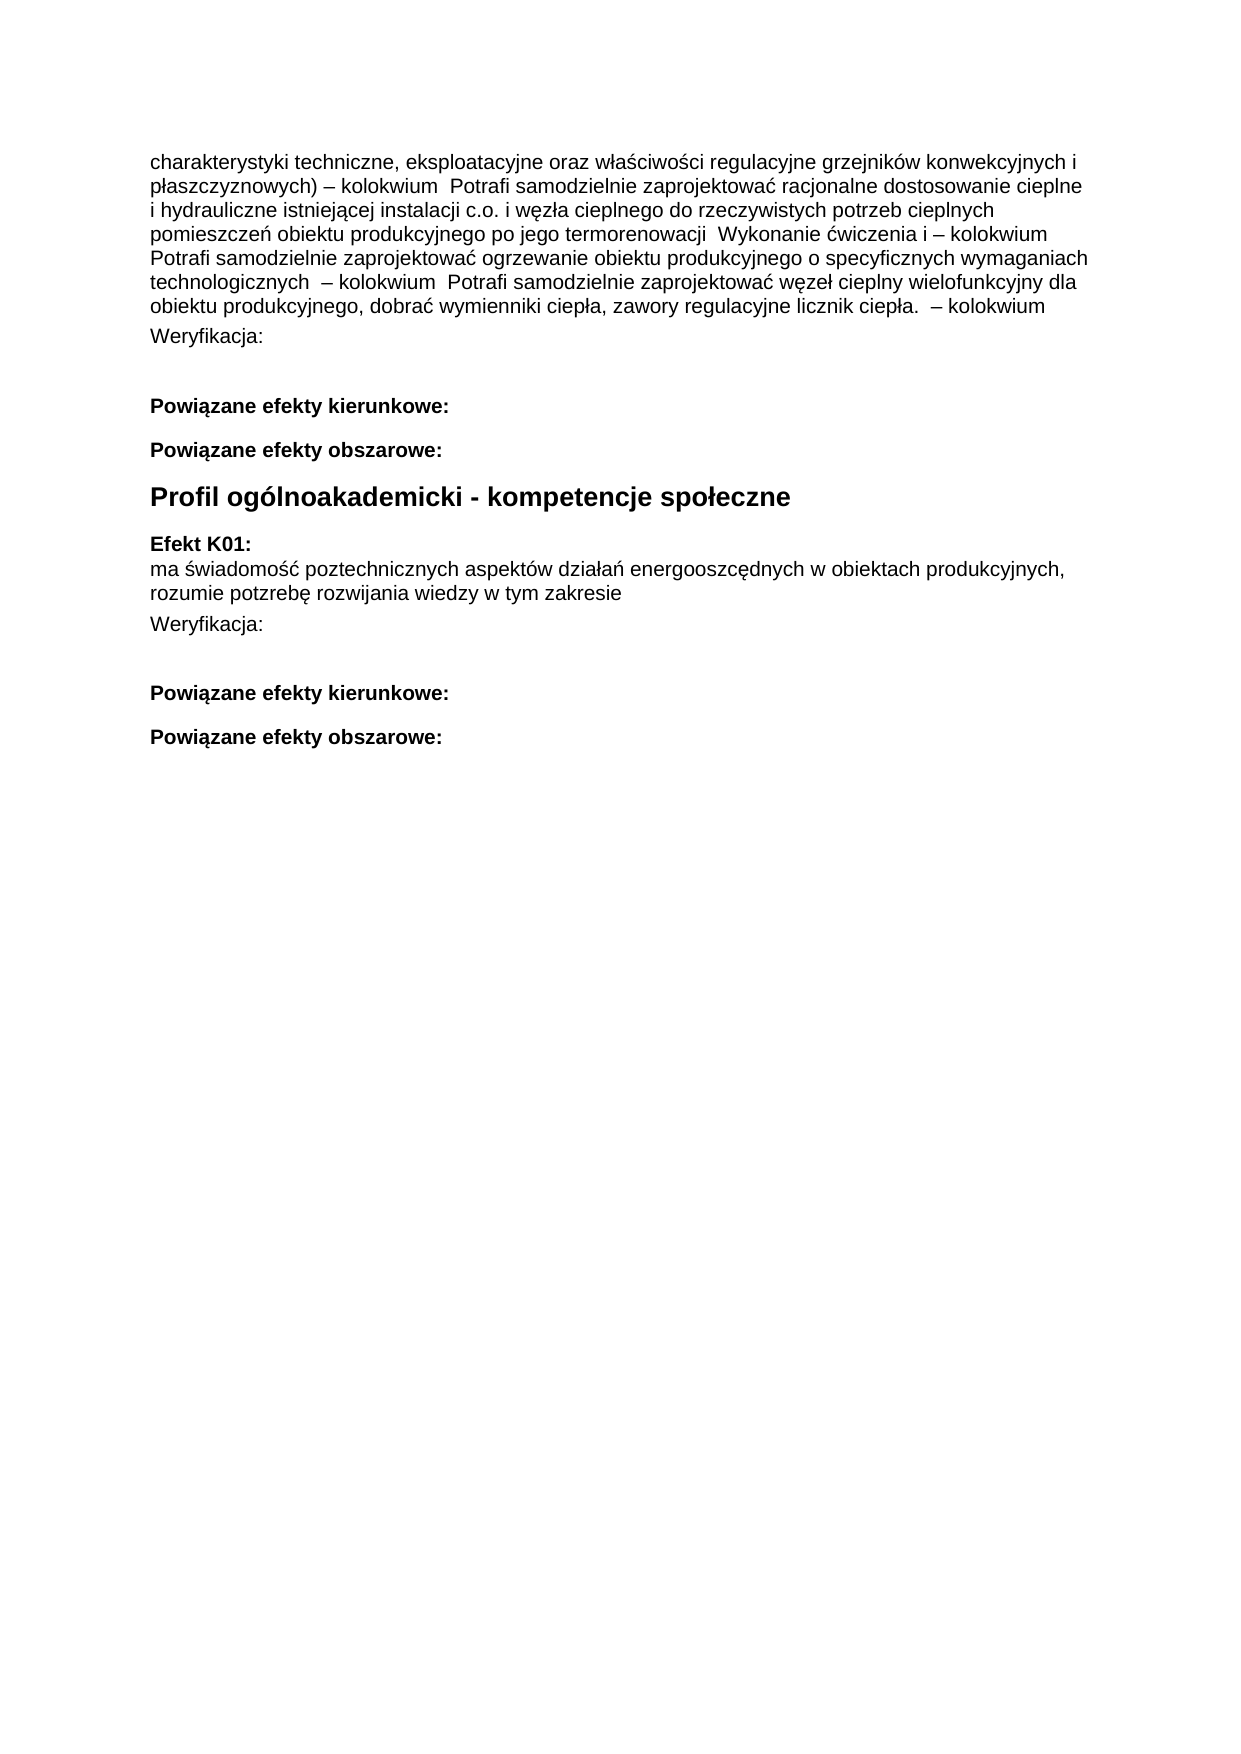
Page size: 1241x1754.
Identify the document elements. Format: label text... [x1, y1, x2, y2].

text Powiązane efekty kierunkowe: [150, 681, 1090, 705]
text Efekt K01: [150, 532, 1090, 556]
text Powiązane efekty obszarowe: [150, 437, 1090, 461]
text Weryfikacja: [150, 324, 1090, 348]
text Weryfikacja: [150, 611, 1090, 635]
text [150, 150, 1090, 318]
text Powiązane efekty obszarowe: [150, 725, 1090, 749]
subtitle Profil ogólnoakademicki - kompetencje społeczne [150, 481, 1090, 512]
text ma świadomość poztechnicznych aspektów działań energooszcędnych w obiektach produkcyjnych, rozumie potzrebę rozwijania wiedzy w tym zakresie [150, 557, 1090, 605]
text Powiązane efekty kierunkowe: [150, 394, 1090, 418]
